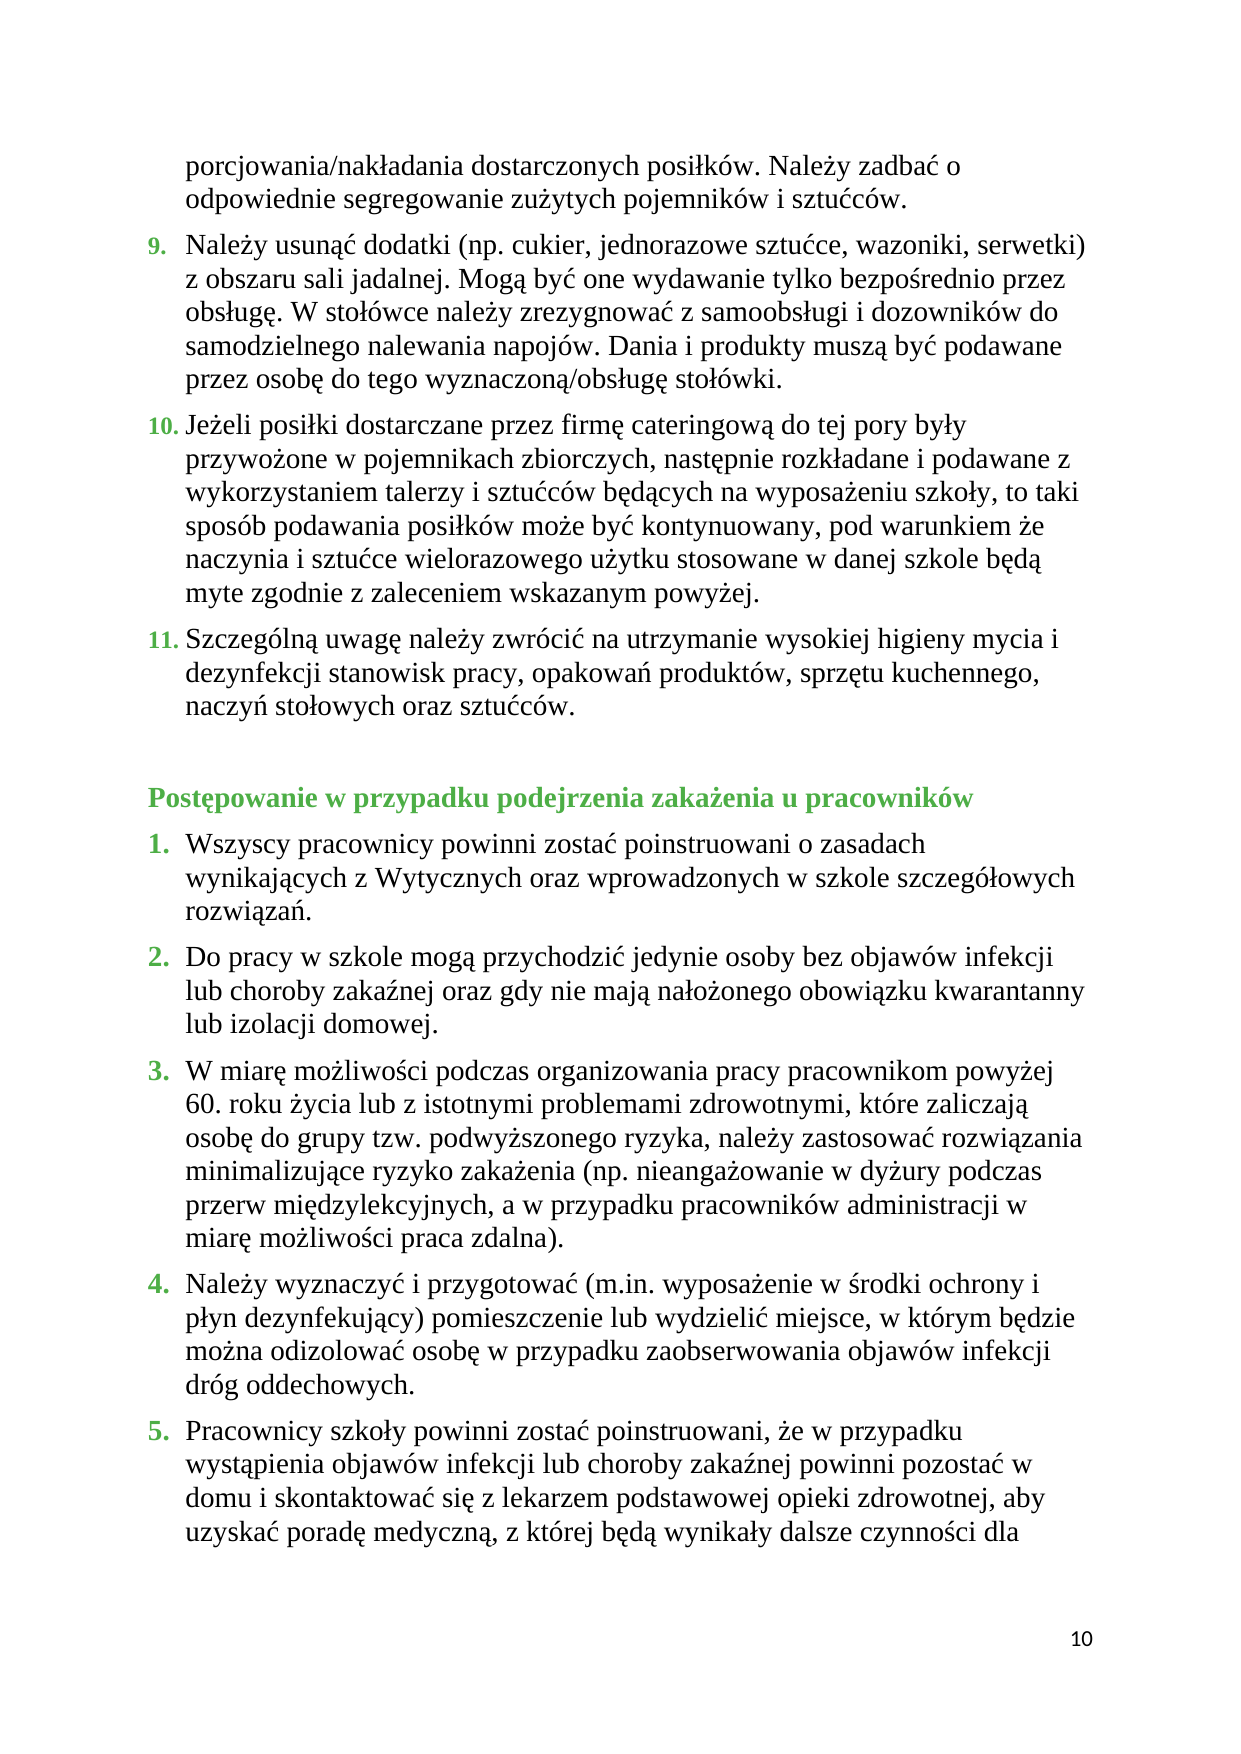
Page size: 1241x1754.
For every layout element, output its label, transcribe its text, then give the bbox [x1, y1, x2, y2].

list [148, 148, 1093, 215]
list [148, 1413, 1093, 1547]
subtitle Postępowanie w przypadku podejrzenia zakażenia u pracowników [148, 780, 1093, 814]
list Do pracy w szkole mogą przychodzić jedynie osoby bez objawów infekcji lub choroby zakaźnej oraz gdy nie mają nałożonego obowiązku kwarantanny lub izolacji domowej. [148, 939, 1093, 1040]
list Jeżeli posiłki dostarczane przez firmę cateringową do tej pory były przywożone w pojemnikach zbiorczych, następnie rozkładane i podawane z wykorzystaniem talerzy i sztućców będących na wyposażeniu szkoły, to taki sposób podawania posiłków może być kontynuowany, pod warunkiem że naczynia i sztućce wielorazowego użytku stosowane w danej szkole będą myte zgodnie z zaleceniem wskazanym powyżej. [148, 407, 1093, 609]
list W miarę możliwości podczas organizowania pracy pracownikom powyżej 60. roku życia lub z istotnymi problemami zdrowotnymi, które zaliczają osobę do grupy tzw. podwyższonego ryzyka, należy zastosować rozwiązania minimalizujące ryzyko zakażenia (np. nieangażowanie w dyżury podczas przerw międzylekcyjnych, a w przypadku pracowników administracji w miarę możliwości praca zdalna). [148, 1053, 1093, 1254]
list Szczególną uwagę należy zwrócić na utrzymanie wysokiej higieny mycia i dezynfekcji stanowisk pracy, opakowań produktów, sprzętu kuchennego, naczyń stołowych oraz sztućców. [148, 621, 1093, 722]
list Należy wyznaczyć i przygotować (m.in. wyposażenie w środki ochrony i płyn dezynfekujący) pomieszczenie lub wydzielić miejsce, w którym będzie można odizolować osobę w przypadku zaobserwowania objawów infekcji dróg oddechowych. [148, 1266, 1093, 1401]
list Należy usunąć dodatki (np. cukier, jednorazowe sztućce, wazoniki, serwetki) z obszaru sali jadalnej. Mogą być one wydawanie tylko bezpośrednio przez obsługę. W stołówce należy zrezygnować z samoobsługi i dozowników do samodzielnego nalewania napojów. Dania i produkty muszą być podawane przez osobę do tego wyznaczoną/obsługę stołówki. [148, 227, 1093, 395]
list Wszyscy pracownicy powinni zostać poinstruowani o zasadach wynikających z Wytycznych oraz wprowadzonych w szkole szczegółowych rozwiązań. [148, 826, 1093, 927]
